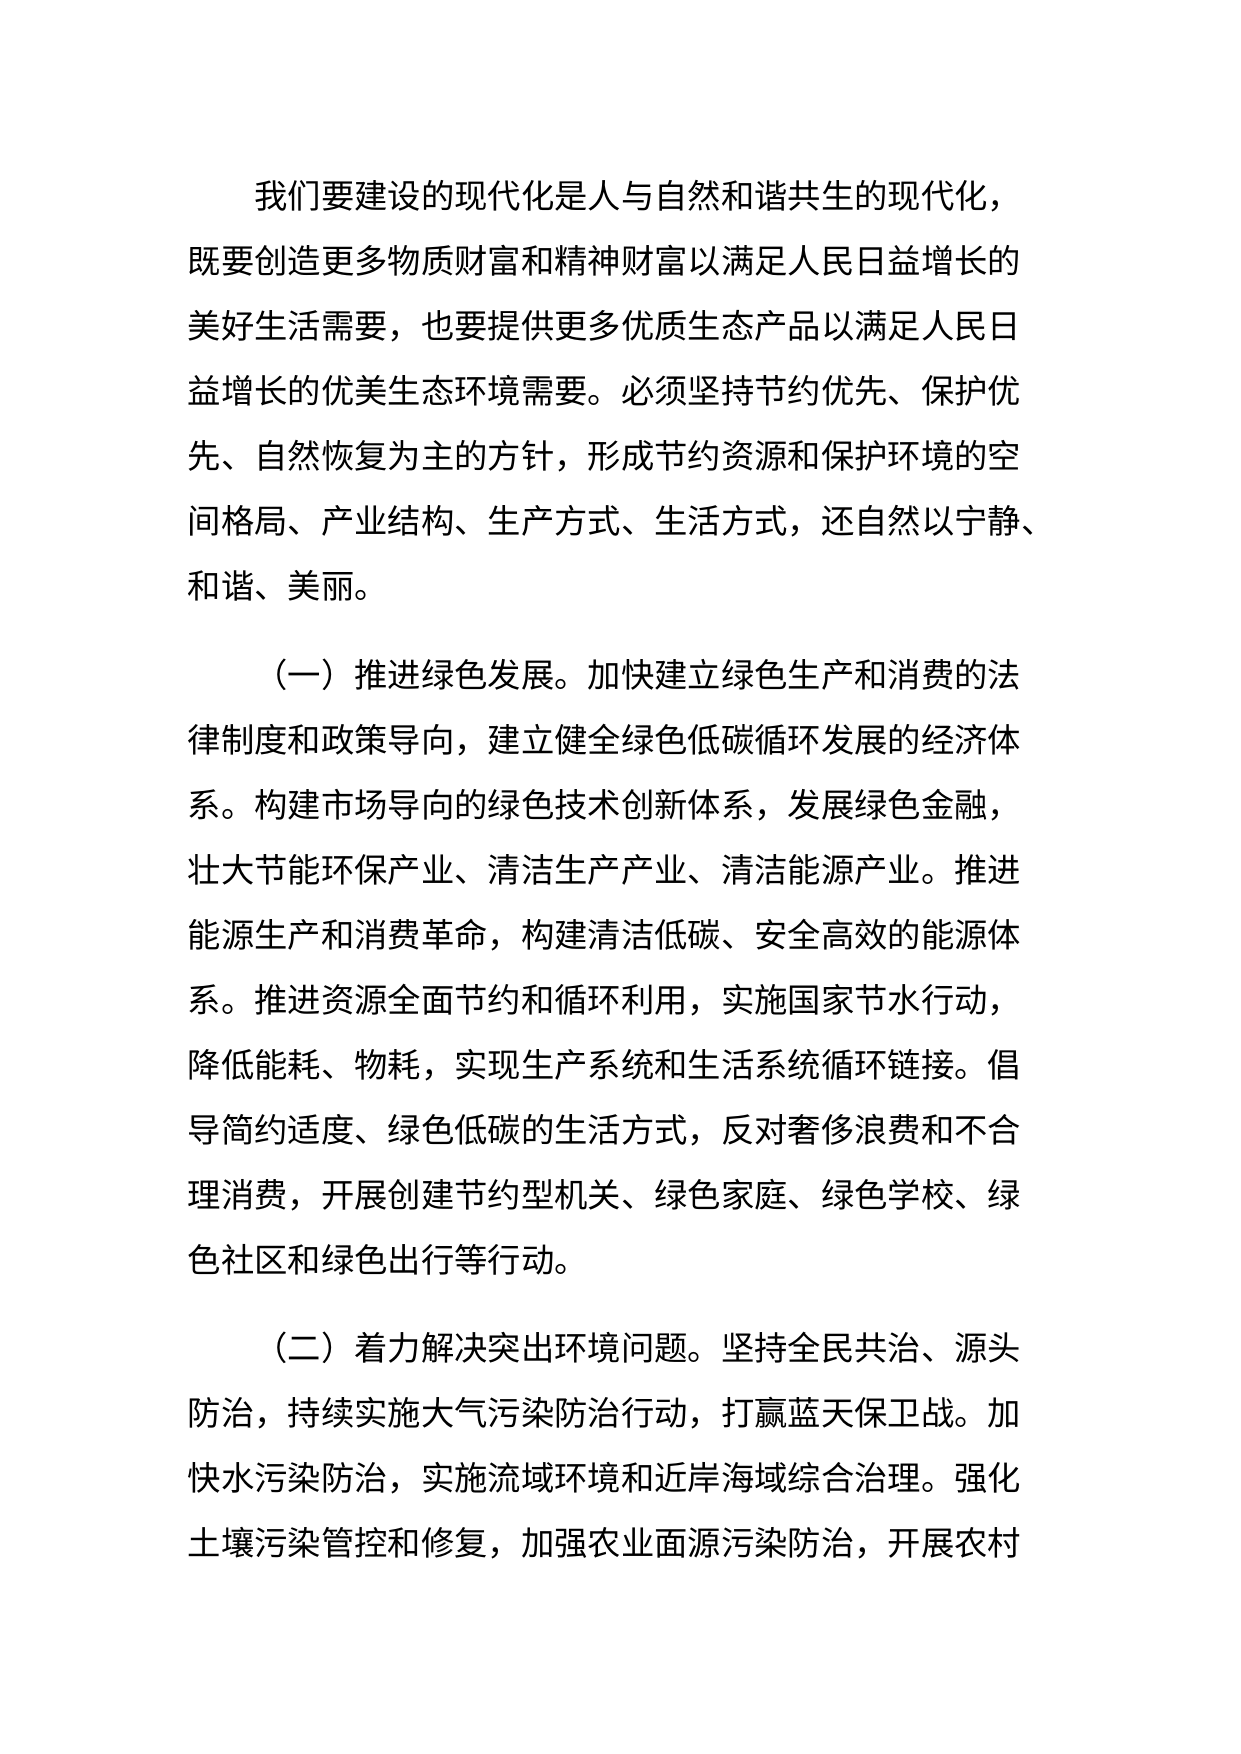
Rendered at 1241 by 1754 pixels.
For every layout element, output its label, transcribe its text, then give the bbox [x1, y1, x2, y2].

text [187, 1314, 1053, 1574]
text （一）推进绿色发展。加快建立绿色生产和消费的法律制度和政策导向，建立健全绿色低碳循环发展的经济体系。构建市场导向的绿色技术创新体系，发展绿色金融，壮大节能环保产业、清洁生产产业、清洁能源产业。推进能源生产和消费革命，构建清洁低碳、安全高效的能源体系。推进资源全面节约和循环利用，实施国家节水行动，降低能耗、物耗，实现生产系统和生活系统循环链接。倡导简约适度、绿色低碳的生活方式，反对奢侈浪费和不合理消费，开展创建节约型机关、绿色家庭、绿色学校、绿色社区和绿色出行等行动。 [187, 640, 1053, 1290]
text 我们要建设的现代化是人与自然和谐共生的现代化，既要创造更多物质财富和精神财富以满足人民日益增长的美好生活需要，也要提供更多优质生态产品以满足人民日益增长的优美生态环境需要。必须坚持节约优先、保护优先、自然恢复为主的方针，形成节约资源和保护环境的空间格局、产业结构、生产方式、生活方式，还自然以宁静、和谐、美丽。 [187, 162, 1053, 617]
